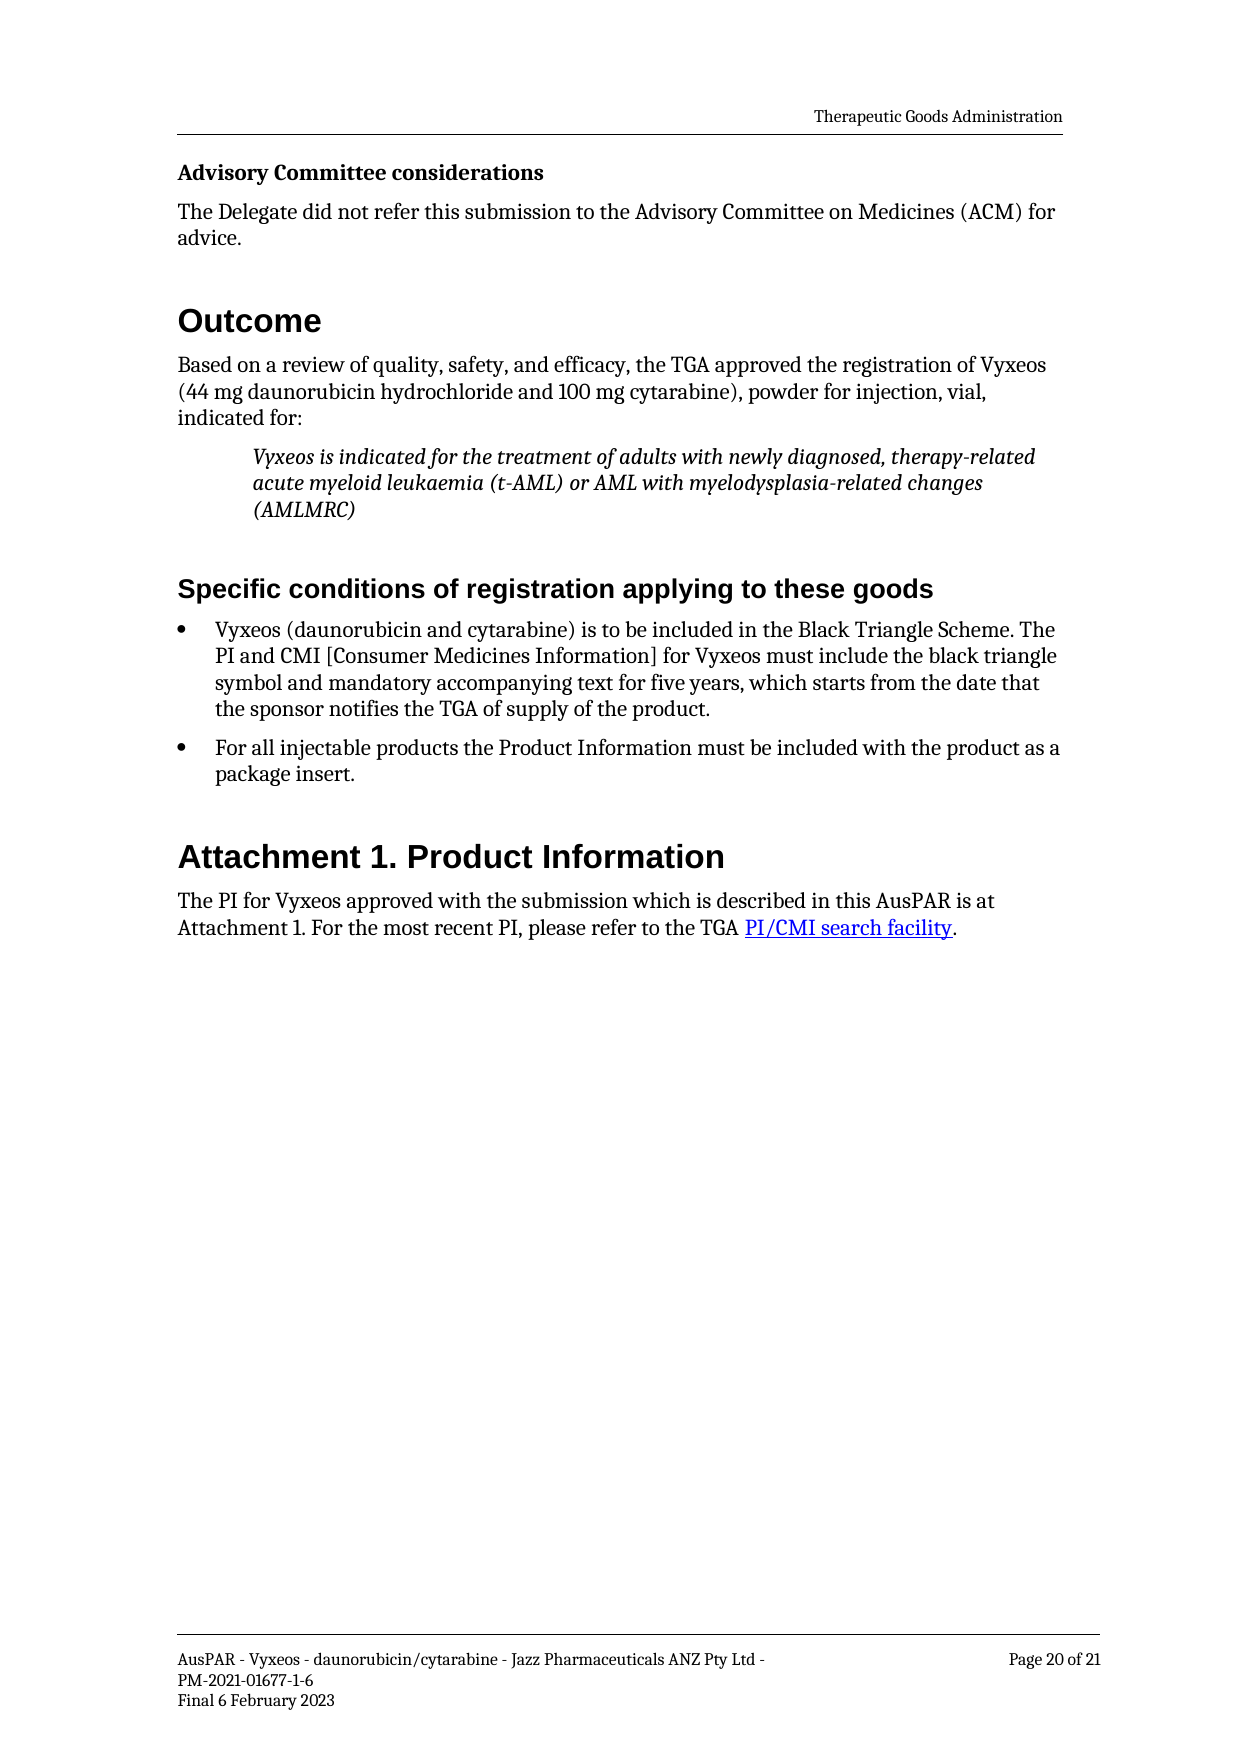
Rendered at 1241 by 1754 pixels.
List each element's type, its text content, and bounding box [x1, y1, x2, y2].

text The PI for Vyxeos approved with the submission which is described in this AusPAR is at Attachment 1. For the most recent PI, please refer to the TGA PI/CMI search facility. [177, 888, 1063, 941]
list For all injectable products the Product Information must be included with the product as a package insert. [177, 734, 1063, 787]
subtitle Outcome [177, 301, 1063, 340]
text The Delegate did not refer this submission to the Advisory Committee on Medicines (ACM) for advice. [177, 198, 1063, 251]
subtitle Advisory Committee considerations [177, 160, 1063, 186]
text Based on a review of quality, safety, and efficacy, the TGA approved the registration of Vyxeos (44 mg daunorubicin hydrochloride and 100 mg cytarabine), powder for injection, vial, indicated for: [177, 352, 1063, 431]
subtitle Specific conditions of registration applying to these goods [177, 573, 1063, 604]
list Vyxeos (daunorubicin and cytarabine) is to be included in the Black Triangle Scheme. The PI and CMI [Consumer Medicines Information] for Vyxeos must include the black triangle symbol and mandatory accompanying text for five years, which starts from the date that the sponsor notifies the TGA of supply of the product. [177, 617, 1063, 722]
subtitle Attachment 1. Product Information [177, 837, 1063, 876]
text Vyxeos is indicated for the treatment of adults with newly diagnosed, therapy-related acute myeloid leukaemia (t-AML) or AML with myelodysplasia-related changes (AMLMRC) [252, 444, 1063, 523]
